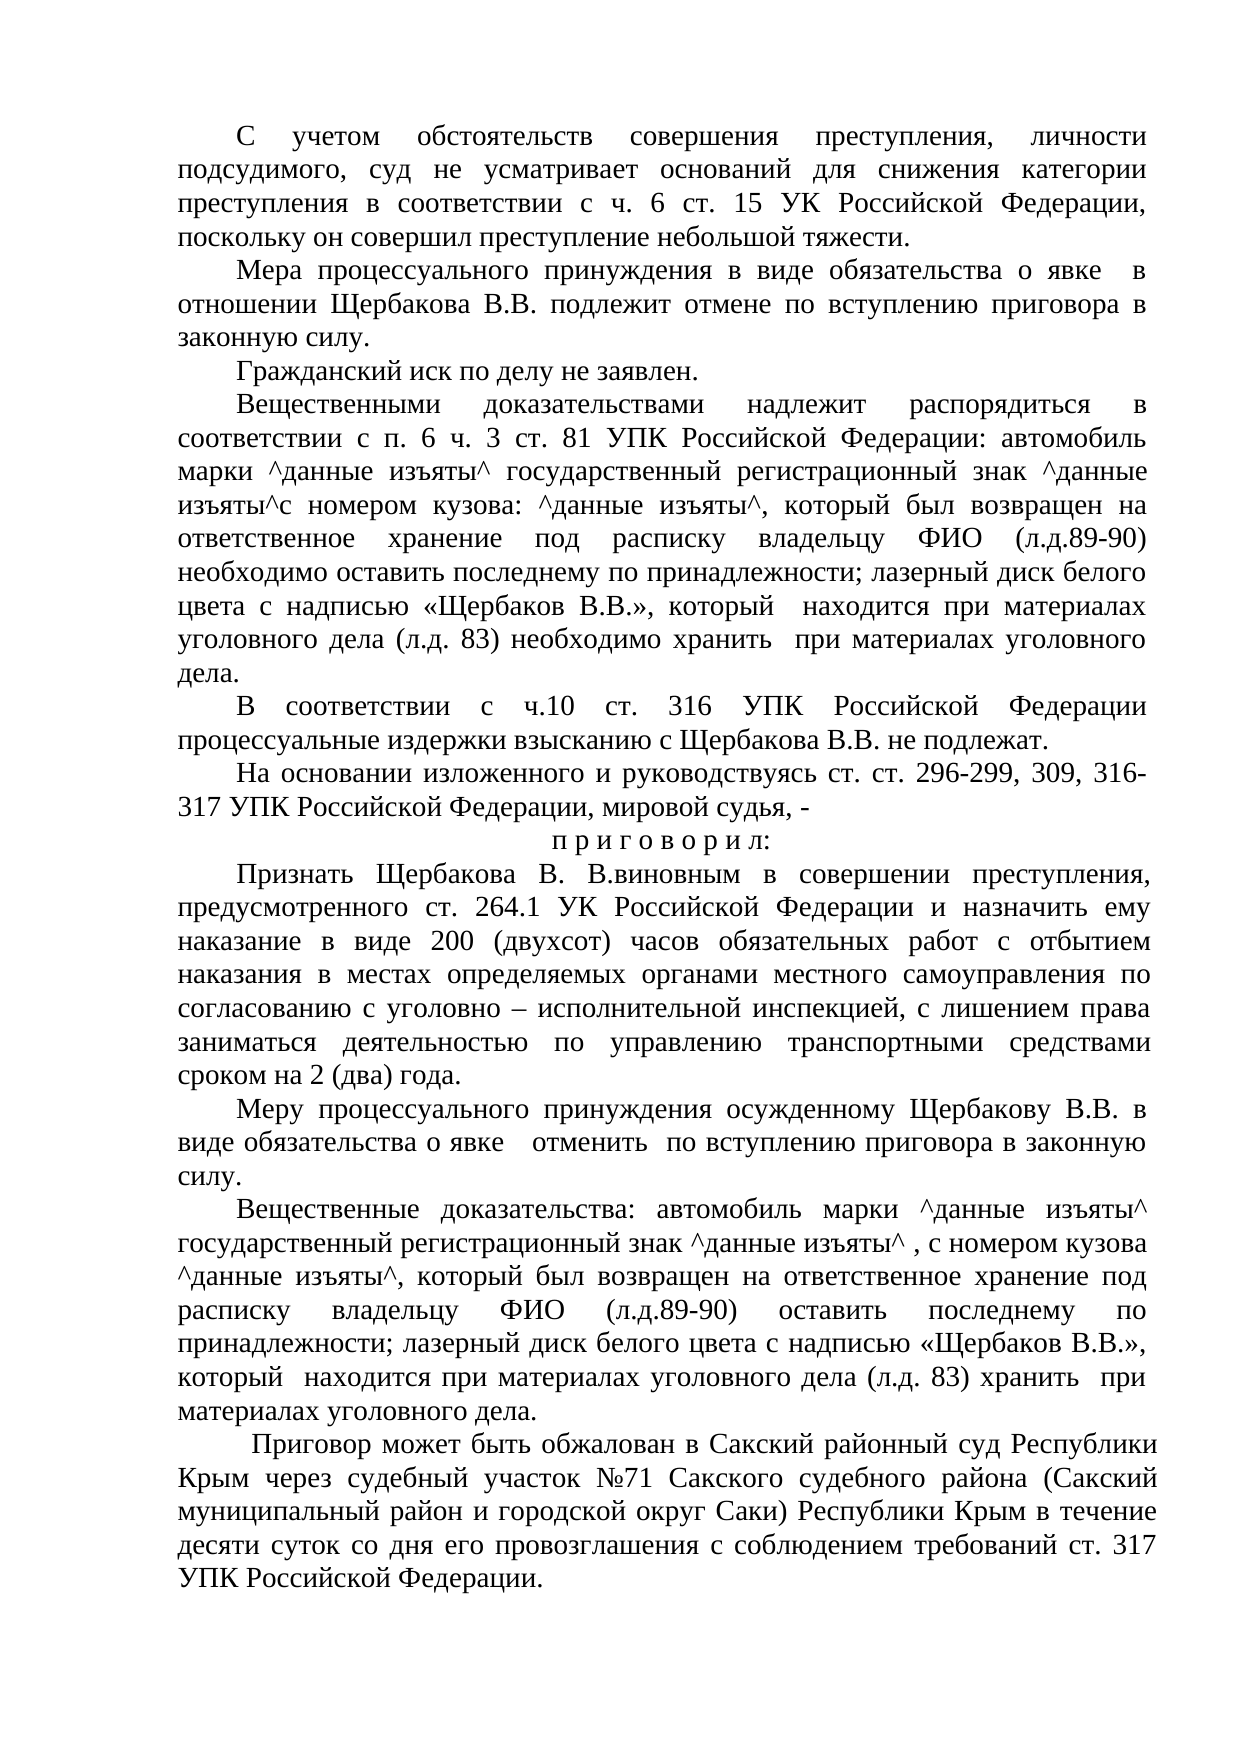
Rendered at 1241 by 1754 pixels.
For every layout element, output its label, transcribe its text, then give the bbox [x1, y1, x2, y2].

text Вещественные доказательства: автомобиль марки ^данные изъяты^ государственный регистрационный знак ^данные изъяты^ , с номером кузова ^данные изъяты^, который был возвращен на ответственное хранение под расписку владельцу ФИО (л.д.89-90) оставить последнему по принадлежности; лазерный диск белого цвета с надписью «Щербаков В.В.», который находится при материалах уголовного дела (л.д. 83) хранить при материалах уголовного дела. [177, 1191, 1147, 1426]
text С учетом обстоятельств совершения преступления, личности подсудимого, суд не усматривает оснований для снижения категории преступления в соответствии с ч. 6 ст. 15 УК Российской Федерации, поскольку он совершил преступление небольшой тяжести. [177, 118, 1147, 252]
text В соответствии с ч.10 ст. 316 УПК Российской Федерации процессуальные издержки взысканию с Щербакова В.В. не подлежат. [177, 688, 1147, 755]
text Вещественными доказательствами надлежит распорядиться в соответствии с п. 6 ч. 3 ст. 81 УПК Российской Федерации: автомобиль марки ^данные изъяты^ государственный регистрационный знак ^данные изъяты^с номером кузова: ^данные изъяты^, который был возвращен на ответственное хранение под расписку владельцу ФИО (л.д.89-90) необходимо оставить последнему по принадлежности; лазерный диск белого цвета с надписью «Щербаков В.В.», который находится при материалах уголовного дела (л.д. 83) необходимо хранить при материалах уголовного дела. [177, 386, 1147, 688]
text Приговор может быть обжалован в Сакский районный суд Республики Крым через судебный участок №71 Сакского судебного района (Сакский муниципальный район и городской округ Саки) Республики Крым в течение десяти суток со дня его провозглашения с соблюдением требований ст. 317 УПК Российской Федерации. [177, 1426, 1158, 1594]
text п р и г о в о р и л: [177, 822, 1145, 856]
text Признать Щербакова В. В.виновным в совершении преступления, предусмотренного ст. 264.1 УК Российской Федерации и назначить ему наказание в виде 200 (двухсот) часов обязательных работ с отбытием наказания в местах определяемых органами местного самоуправления по согласованию с уголовно – исполнительной инспекцией, с лишением права заниматься деятельностью по управлению транспортными средствами сроком на 2 (два) года. [177, 856, 1152, 1091]
text Гражданский иск по делу не заявлен. [177, 353, 1147, 386]
text На основании изложенного и руководствуясь ст. ст. 296-299, 309, 316-317 УПК Российской Федерации, мировой судья, - [177, 755, 1147, 822]
text Мера процессуального принуждения в виде обязательства о явке в отношении Щербакова В.В. подлежит отмене по вступлению приговора в законную силу. [177, 252, 1147, 353]
text Меру процессуального принуждения осужденному Щербакову В.В. в виде обязательства о явке отменить по вступлению приговора в законную силу. [177, 1091, 1147, 1191]
